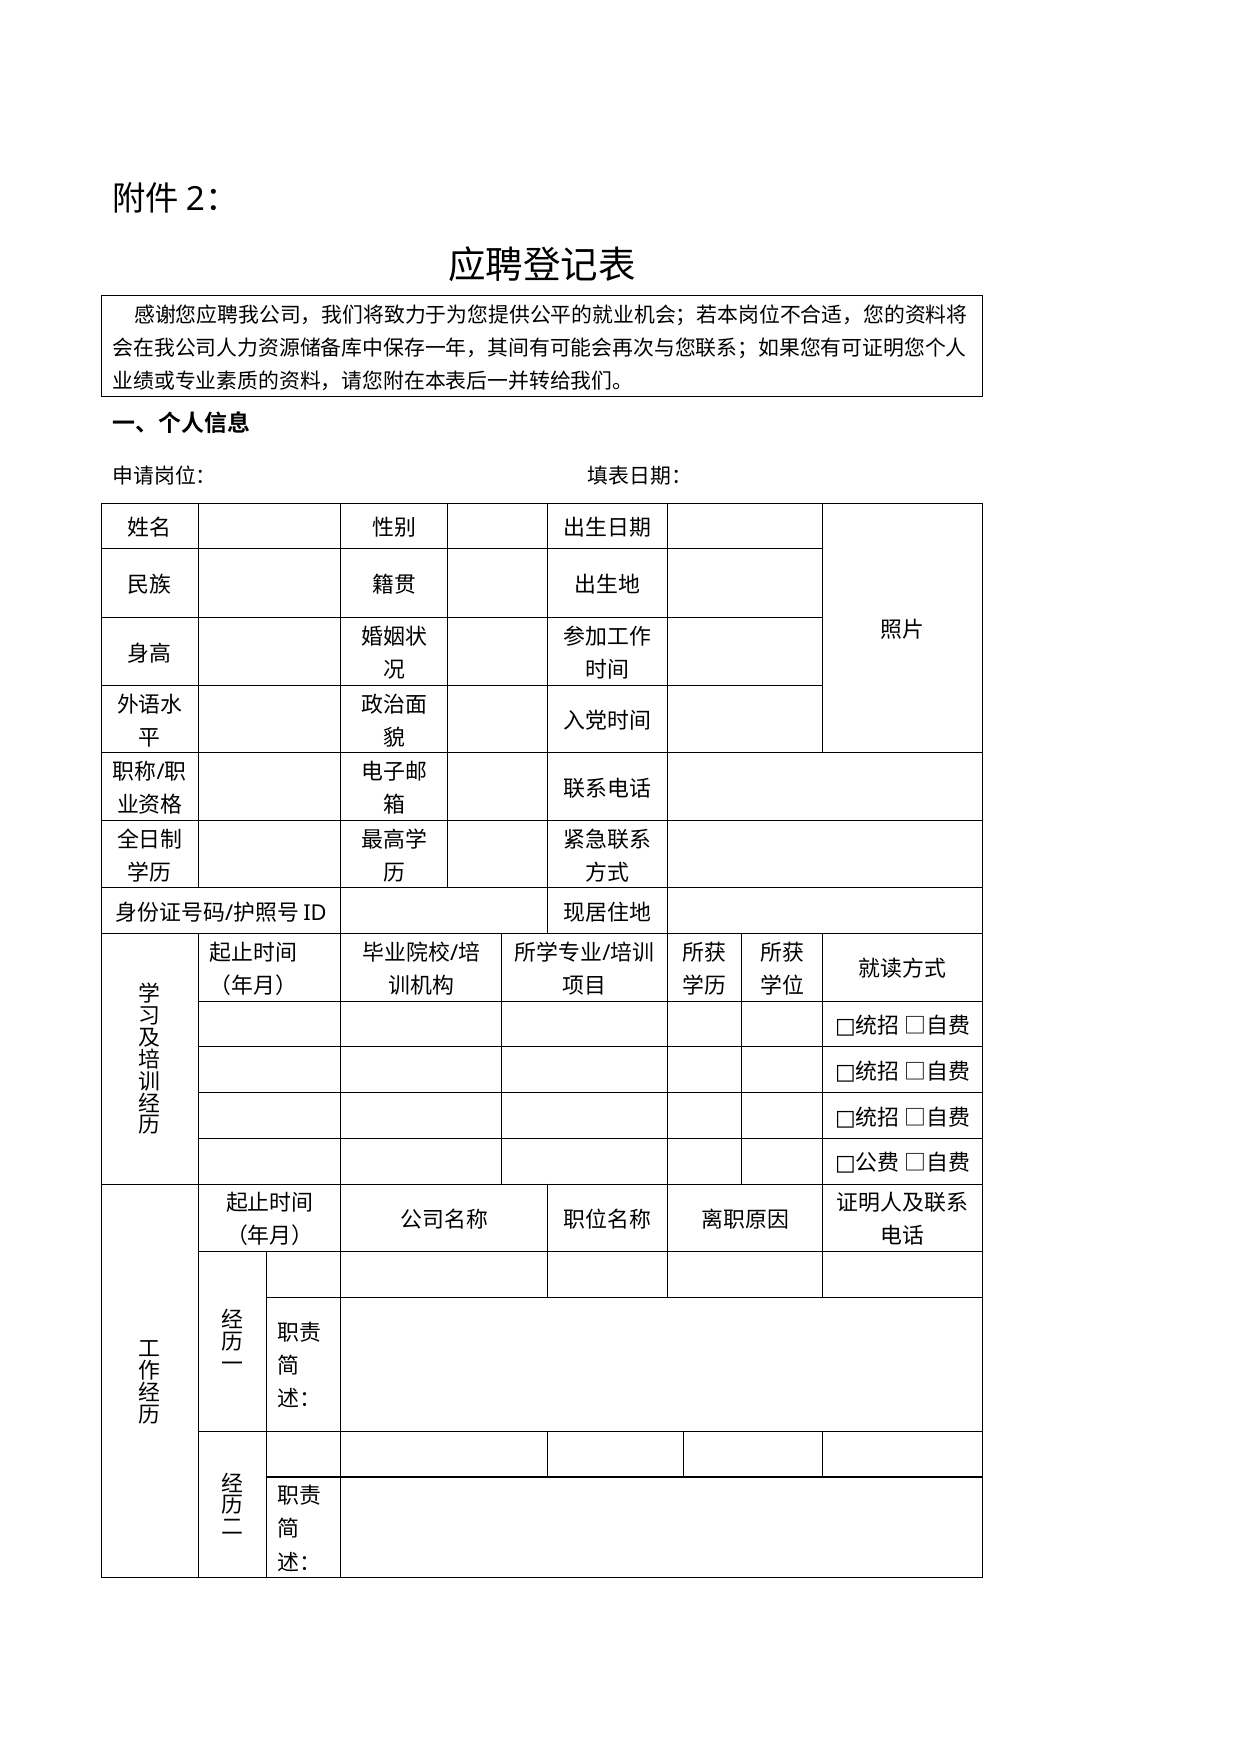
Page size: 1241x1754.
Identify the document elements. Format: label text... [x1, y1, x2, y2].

table_cell 所学专业/培训项目 [502, 934, 667, 1001]
table_cell 经历一 [199, 1252, 266, 1431]
table_cell [341, 1047, 501, 1092]
table_cell [199, 1093, 340, 1138]
table_cell [448, 753, 547, 820]
table_cell 学习及培训经历 [102, 934, 198, 1183]
table_cell [502, 1093, 667, 1138]
table_cell 经历二 [199, 1432, 266, 1577]
table_cell [742, 1002, 822, 1046]
table_cell [341, 1252, 547, 1297]
table_cell [742, 1139, 822, 1183]
table_cell [668, 504, 822, 548]
table_cell [448, 686, 547, 752]
table_cell [267, 1252, 340, 1297]
table_cell [341, 1139, 501, 1183]
table_cell [548, 1252, 667, 1297]
table_cell 职责简述： [267, 1478, 340, 1577]
table_cell [684, 1432, 822, 1476]
table_cell 现居住地 [548, 888, 667, 933]
table_cell 职责简述： [267, 1298, 340, 1431]
table_cell 公司名称 [341, 1185, 547, 1251]
table_cell [668, 1093, 741, 1138]
table_cell [199, 549, 340, 617]
table_cell [823, 1252, 982, 1297]
table_cell [199, 504, 340, 548]
table_cell [199, 1139, 340, 1183]
table_cell [199, 686, 340, 752]
table_cell [668, 686, 822, 752]
table_cell [448, 549, 547, 617]
table_cell [199, 1047, 340, 1092]
table_cell [341, 1478, 982, 1577]
table_cell [199, 821, 340, 887]
table_cell 最高学历 [341, 821, 447, 887]
table_cell 身高 [102, 618, 198, 685]
table_cell 就读方式 [823, 934, 982, 1001]
table_cell [668, 1002, 741, 1046]
table_cell [548, 1432, 683, 1476]
table_cell [668, 549, 822, 617]
table_cell 政治面貌 [341, 686, 447, 752]
table_cell 职称/职业资格 [102, 753, 198, 820]
table_cell [668, 618, 822, 685]
table_cell 感谢您应聘我公司，我们将致力于为您提供公平的就业机会；若本岗位不合适，您的资料将会在我公司人力资源储备库中保存一年，其间有可能会再次与您联系；如果您有可证明您个人业绩或专业素质的资料，请您附在本表后一并转给我们。 [102, 296, 982, 396]
table_cell 电子邮箱 [341, 753, 447, 820]
table_cell 全日制学历 [102, 821, 198, 887]
table_cell [668, 1139, 741, 1183]
table_cell [668, 753, 982, 820]
table_cell 参加工作 时间 [548, 618, 667, 685]
table_cell [502, 1047, 667, 1092]
table_cell 民族 [102, 549, 198, 617]
table_cell 工作经历 [102, 1185, 198, 1577]
table_cell 入党时间 [548, 686, 667, 752]
table_cell [341, 1298, 982, 1431]
table_cell 毕业院校/培训机构 [341, 934, 501, 1001]
table_cell [668, 1252, 822, 1297]
table_cell [502, 1002, 667, 1046]
table_cell 照片 [823, 504, 982, 752]
table_cell [267, 1432, 340, 1476]
table_cell 所获学位 [742, 934, 822, 1001]
table_cell 身份证号码/护照号ID [102, 888, 340, 933]
table_cell 出生日期 [548, 504, 667, 548]
table_cell 职位名称 [548, 1185, 667, 1251]
table_cell [341, 1002, 501, 1046]
table_header 附件2： 应聘登记表 [101, 163, 982, 295]
table_cell 姓名 [102, 504, 198, 548]
table_cell 离职原因 [668, 1185, 822, 1251]
table_cell 性别 [341, 504, 447, 548]
table_cell [742, 1047, 822, 1092]
table_cell [341, 1093, 501, 1138]
table_cell [823, 1432, 982, 1476]
table_cell [341, 888, 547, 933]
table_cell [668, 1047, 741, 1092]
table_cell 紧急联系 方式 [548, 821, 667, 887]
table_cell [448, 821, 547, 887]
table_cell 起止时间（年月） [199, 934, 340, 1001]
table_cell [668, 888, 982, 933]
table_cell 填表日期： [547, 446, 982, 502]
table_cell 联系电话 [548, 753, 667, 820]
table_cell 籍贯 [341, 549, 447, 617]
table_cell 外语水平 [102, 686, 198, 752]
table_cell □统招 □自费 [823, 1047, 982, 1092]
table_cell 证明人及联系电话 [823, 1185, 982, 1251]
table_cell [341, 1432, 547, 1476]
table_cell □统招 □自费 [823, 1002, 982, 1046]
table_cell 申请岗位： [101, 446, 547, 502]
table_cell [199, 618, 340, 685]
table_cell □统招 □自费 [823, 1093, 982, 1138]
table_cell 起止时间 （年月） [199, 1185, 340, 1251]
table_cell [199, 753, 340, 820]
table_cell [502, 1139, 667, 1183]
table_cell [448, 618, 547, 685]
table_cell [199, 1002, 340, 1046]
table_cell 婚姻状况 [341, 618, 447, 685]
table_cell 一、个人信息 [101, 397, 982, 446]
table_cell [448, 504, 547, 548]
table_cell 出生地 [548, 549, 667, 617]
table_cell [742, 1093, 822, 1138]
table_cell 所获学历 [668, 934, 741, 1001]
table_cell □公费 □自费 [823, 1139, 982, 1183]
table_cell [668, 821, 982, 887]
